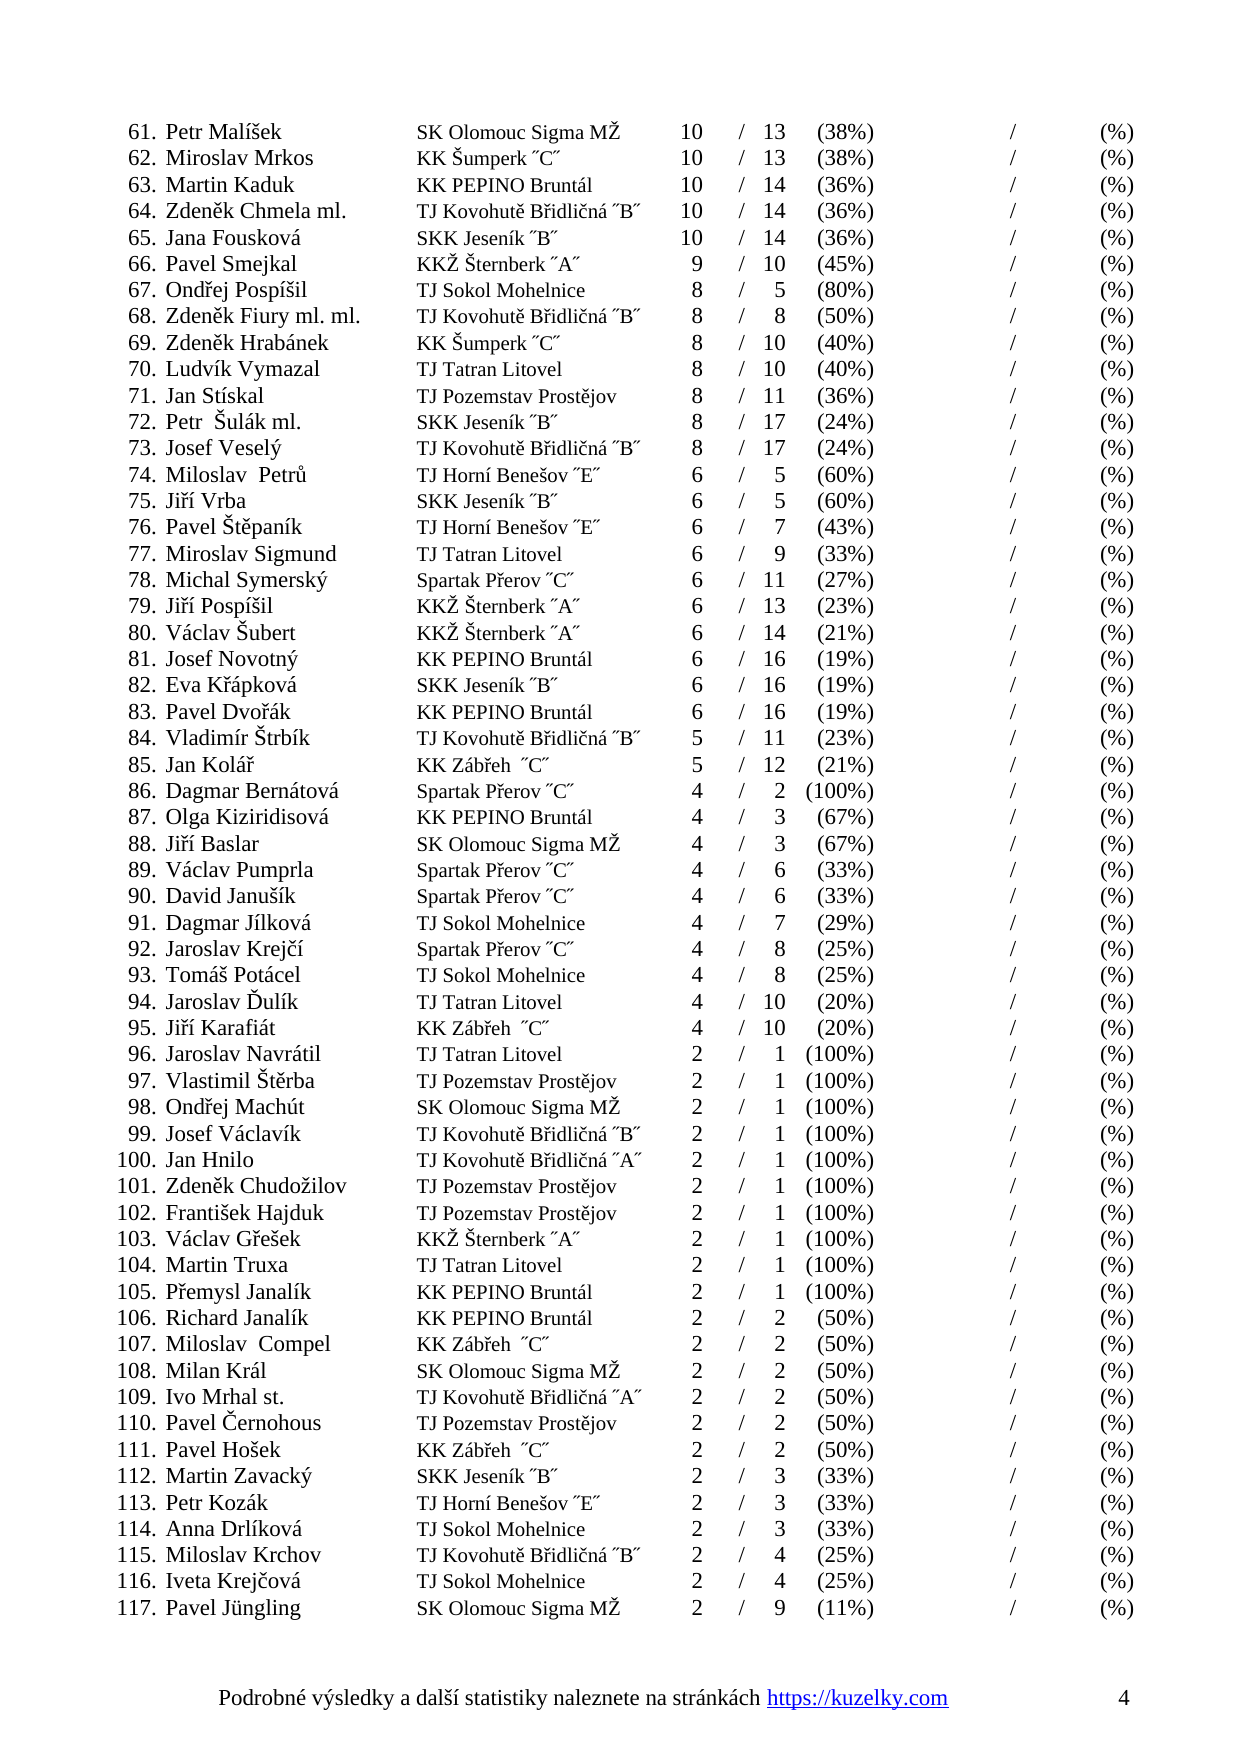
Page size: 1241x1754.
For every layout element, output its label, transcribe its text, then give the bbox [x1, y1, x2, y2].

text 81. Josef Novotný KK PEPINO Bruntál 6 / 16 (19%) / (%) [106, 645, 1134, 672]
text 109. Ivo Mrhal st. TJ Kovohutě Břidličná ˝A˝ 2 / 2 (50%) / (%) [106, 1383, 1134, 1409]
text 74. Miloslav Petrů TJ Horní Benešov ˝E˝ 6 / 5 (60%) / (%) [106, 461, 1134, 487]
text 63. Martin Kaduk KK PEPINO Bruntál 10 / 14 (36%) / (%) [106, 171, 1134, 197]
text 116. Iveta Krejčová TJ Sokol Mohelnice 2 / 4 (25%) / (%) [106, 1568, 1134, 1594]
text 83. Pavel Dvořák KK PEPINO Bruntál 6 / 16 (19%) / (%) [106, 698, 1134, 724]
text 97. Vlastimil Štěrba TJ Pozemstav Prostějov 2 / 1 (100%) / (%) [106, 1067, 1134, 1093]
text 111. Pavel Hošek KK Zábřeh ˝C˝ 2 / 2 (50%) / (%) [106, 1436, 1134, 1462]
text 86. Dagmar Bernátová Spartak Přerov ˝C˝ 4 / 2 (100%) / (%) [106, 777, 1134, 803]
text 87. Olga Kiziridisová KK PEPINO Bruntál 4 / 3 (67%) / (%) [106, 803, 1134, 830]
text 88. Jiří Baslar SK Olomouc Sigma MŽ 4 / 3 (67%) / (%) [106, 830, 1134, 856]
text 98. Ondřej Machút SK Olomouc Sigma MŽ 2 / 1 (100%) / (%) [106, 1093, 1134, 1119]
text 64. Zdeněk Chmela ml. TJ Kovohutě Břidličná ˝B˝ 10 / 14 (36%) / (%) [106, 197, 1134, 223]
text 71. Jan Stískal TJ Pozemstav Prostějov 8 / 11 (36%) / (%) [106, 382, 1134, 408]
text 85. Jan Kolář KK Zábřeh ˝C˝ 5 / 12 (21%) / (%) [106, 751, 1134, 777]
text 117. Pavel Jüngling SK Olomouc Sigma MŽ 2 / 9 (11%) / (%) [106, 1594, 1134, 1620]
text 108. Milan Král SK Olomouc Sigma MŽ 2 / 2 (50%) / (%) [106, 1357, 1134, 1383]
text 101. Zdeněk Chudožilov TJ Pozemstav Prostějov 2 / 1 (100%) / (%) [106, 1172, 1134, 1199]
text 76. Pavel Štěpaník TJ Horní Benešov ˝E˝ 6 / 7 (43%) / (%) [106, 513, 1134, 540]
text 80. Václav Šubert KKŽ Šternberk ˝A˝ 6 / 14 (21%) / (%) [106, 619, 1134, 645]
text 106. Richard Janalík KK PEPINO Bruntál 2 / 2 (50%) / (%) [106, 1304, 1134, 1330]
text 100. Jan Hnilo TJ Kovohutě Břidličná ˝A˝ 2 / 1 (100%) / (%) [106, 1146, 1134, 1172]
text 104. Martin Truxa TJ Tatran Litovel 2 / 1 (100%) / (%) [106, 1251, 1134, 1278]
text 75. Jiří Vrba SKK Jeseník ˝B˝ 6 / 5 (60%) / (%) [106, 487, 1134, 513]
text 91. Dagmar Jílková TJ Sokol Mohelnice 4 / 7 (29%) / (%) [106, 909, 1134, 935]
text 73. Josef Veselý TJ Kovohutě Břidličná ˝B˝ 8 / 17 (24%) / (%) [106, 434, 1134, 461]
text 62. Miroslav Mrkos KK Šumperk ˝C˝ 10 / 13 (38%) / (%) [106, 144, 1134, 171]
text 89. Václav Pumprla Spartak Přerov ˝C˝ 4 / 6 (33%) / (%) [106, 856, 1134, 882]
text 84. Vladimír Štrbík TJ Kovohutě Břidličná ˝B˝ 5 / 11 (23%) / (%) [106, 724, 1134, 751]
text 70. Ludvík Vymazal TJ Tatran Litovel 8 / 10 (40%) / (%) [106, 355, 1134, 382]
text 79. Jiří Pospíšil KKŽ Šternberk ˝A˝ 6 / 13 (23%) / (%) [106, 592, 1134, 619]
text 103. Václav Gřešek KKŽ Šternberk ˝A˝ 2 / 1 (100%) / (%) [106, 1225, 1134, 1251]
text 69. Zdeněk Hrabánek KK Šumperk ˝C˝ 8 / 10 (40%) / (%) [106, 329, 1134, 355]
text 77. Miroslav Sigmund TJ Tatran Litovel 6 / 9 (33%) / (%) [106, 540, 1134, 566]
text 93. Tomáš Potácel TJ Sokol Mohelnice 4 / 8 (25%) / (%) [106, 961, 1134, 988]
text 114. Anna Drlíková TJ Sokol Mohelnice 2 / 3 (33%) / (%) [106, 1515, 1134, 1541]
text 96. Jaroslav Navrátil TJ Tatran Litovel 2 / 1 (100%) / (%) [106, 1041, 1134, 1067]
text 115. Miloslav Krchov TJ Kovohutě Břidličná ˝B˝ 2 / 4 (25%) / (%) [106, 1541, 1134, 1568]
text 112. Martin Zavacký SKK Jeseník ˝B˝ 2 / 3 (33%) / (%) [106, 1462, 1134, 1488]
text 68. Zdeněk Fiury ml. ml. TJ Kovohutě Břidličná ˝B˝ 8 / 8 (50%) / (%) [106, 303, 1134, 329]
text 113. Petr Kozák TJ Horní Benešov ˝E˝ 2 / 3 (33%) / (%) [106, 1488, 1134, 1515]
text 66. Pavel Smejkal KKŽ Šternberk ˝A˝ 9 / 10 (45%) / (%) [106, 250, 1134, 276]
text 72. Petr Šulák ml. SKK Jeseník ˝B˝ 8 / 17 (24%) / (%) [106, 408, 1134, 434]
text 102. František Hajduk TJ Pozemstav Prostějov 2 / 1 (100%) / (%) [106, 1199, 1134, 1225]
text 65. Jana Fousková SKK Jeseník ˝B˝ 10 / 14 (36%) / (%) [106, 223, 1134, 250]
text 82. Eva Křápková SKK Jeseník ˝B˝ 6 / 16 (19%) / (%) [106, 672, 1134, 698]
text 99. Josef Václavík TJ Kovohutě Břidličná ˝B˝ 2 / 1 (100%) / (%) [106, 1119, 1134, 1146]
text 78. Michal Symerský Spartak Přerov ˝C˝ 6 / 11 (27%) / (%) [106, 566, 1134, 592]
text 107. Miloslav Compel KK Zábřeh ˝C˝ 2 / 2 (50%) / (%) [106, 1330, 1134, 1357]
text 105. Přemysl Janalík KK PEPINO Bruntál 2 / 1 (100%) / (%) [106, 1278, 1134, 1304]
text 67. Ondřej Pospíšil TJ Sokol Mohelnice 8 / 5 (80%) / (%) [106, 276, 1134, 303]
text 95. Jiří Karafiát KK Zábřeh ˝C˝ 4 / 10 (20%) / (%) [106, 1014, 1134, 1041]
text 61. Petr Malíšek SK Olomouc Sigma MŽ 10 / 13 (38%) / (%) [106, 118, 1134, 144]
text 110. Pavel Černohous TJ Pozemstav Prostějov 2 / 2 (50%) / (%) [106, 1409, 1134, 1436]
text 90. David Janušík Spartak Přerov ˝C˝ 4 / 6 (33%) / (%) [106, 882, 1134, 909]
text 92. Jaroslav Krejčí Spartak Přerov ˝C˝ 4 / 8 (25%) / (%) [106, 935, 1134, 961]
text 94. Jaroslav Ďulík TJ Tatran Litovel 4 / 10 (20%) / (%) [106, 988, 1134, 1014]
